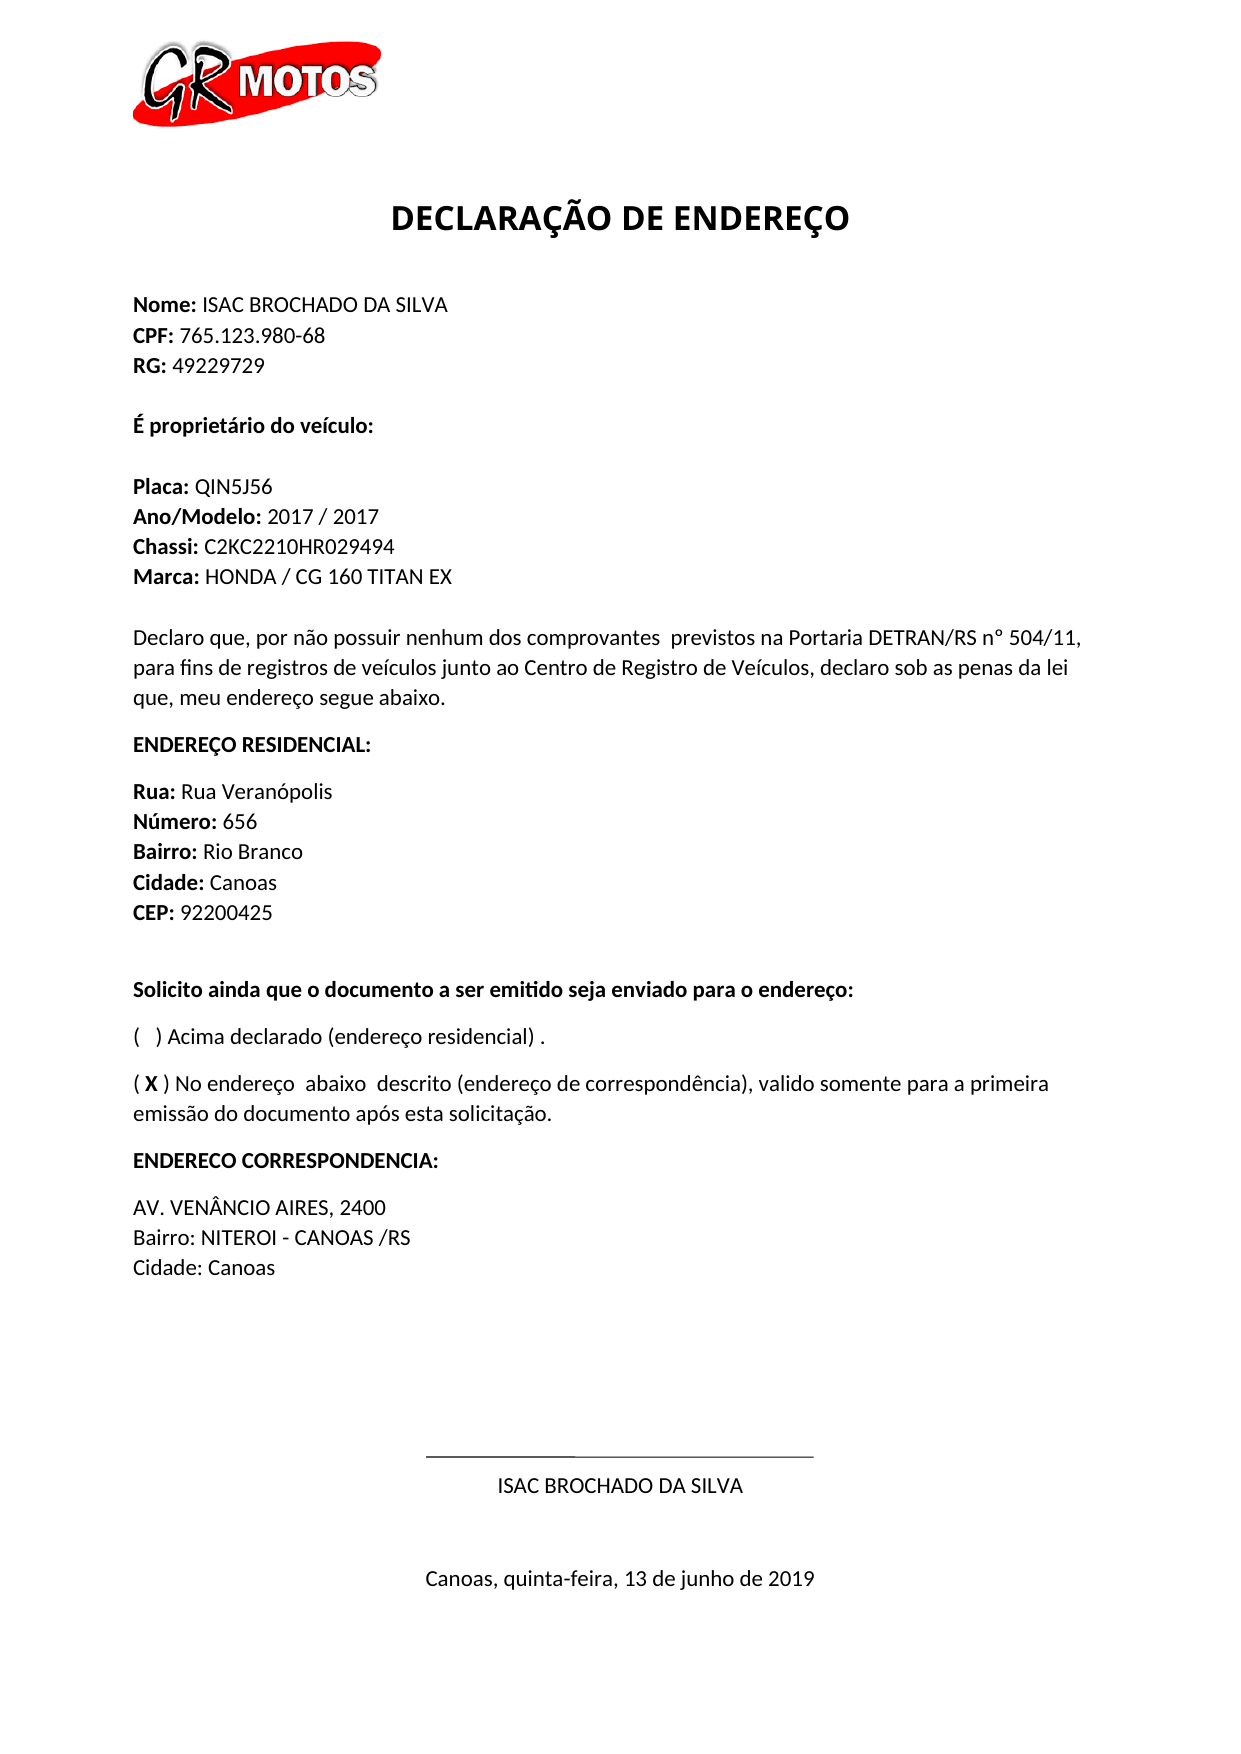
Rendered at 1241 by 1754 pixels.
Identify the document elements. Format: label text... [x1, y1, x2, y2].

text Solicito ainda que o documento a ser emitido seja enviado para o endereço: [133, 975, 1107, 1003]
text RG: 49229729 [133, 351, 1107, 379]
text ISAC BROCHADO DA SILVA [133, 1471, 1107, 1499]
text Cidade: Canoas [133, 868, 1107, 896]
text CEP: 92200425 [133, 898, 1107, 926]
text Ano/Modelo: 2017 / 2017 [133, 502, 1107, 530]
text ( ) Acima declarado (endereço residencial) . [133, 1022, 1107, 1050]
picture [132, 23, 417, 142]
text ENDERECO CORRESPONDENCIA: [133, 1146, 1107, 1174]
text Cidade: Canoas [133, 1253, 1107, 1281]
text Chassi: C2KC2210HR029494 [133, 532, 1107, 560]
text Bairro: Rio Branco [133, 837, 1107, 866]
text Nome: ISAC BROCHADO DA SILVA [133, 291, 1107, 319]
text Bairro: NITEROI - CANOAS /RS [133, 1223, 1107, 1251]
text Rua: Rua Veranópolis [133, 777, 1107, 805]
text ENDEREÇO RESIDENCIAL: [133, 730, 1107, 758]
text Declaro que, por não possuir nenhum dos comprovantes previstos na Portaria DETRAN/RS nº 504/11, para fins de registros de veículos junto ao Centro de Registro de Veículos, declaro sob as penas da lei que, meu endereço segue abaixo. [133, 623, 1107, 711]
text CPF: 765.123.980-68 [133, 321, 1107, 349]
text Número: 656 [133, 807, 1107, 835]
text ( X ) No endereço abaixo descrito (endereço de correspondência), valido somente para a primeira emissão do documento após esta solicitação. [133, 1069, 1107, 1127]
text Marca: HONDA / CG 160 TITAN EX [133, 562, 1107, 591]
text Placa: QIN5J56 [133, 472, 1107, 500]
text AV. VENÂNCIO AIRES, 2400 [133, 1193, 1107, 1221]
text Canoas, quinta-feira, 13 de junho de 2019 [133, 1564, 1107, 1593]
text É proprietário do veículo: [133, 411, 1107, 439]
subtitle DECLARAÇÃO DE ENDEREÇO [133, 195, 1107, 240]
